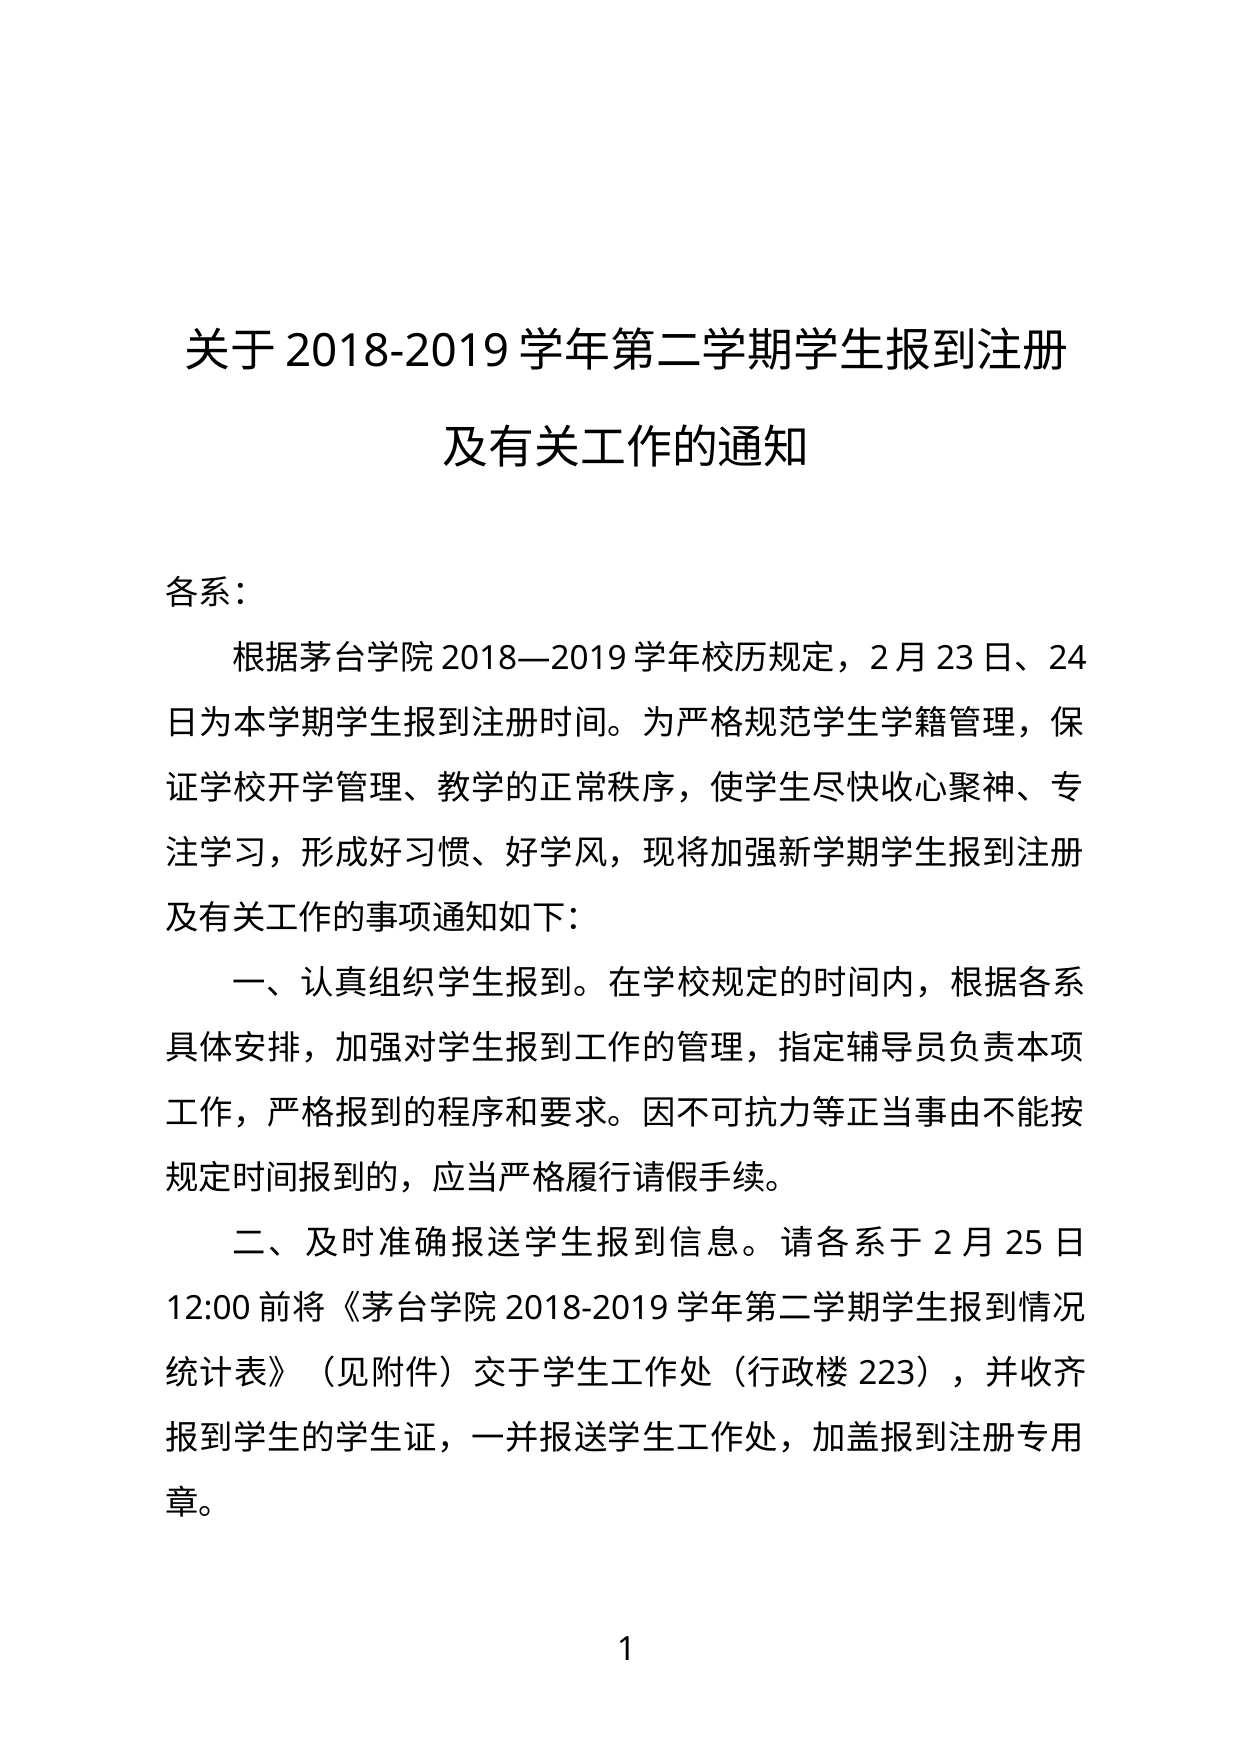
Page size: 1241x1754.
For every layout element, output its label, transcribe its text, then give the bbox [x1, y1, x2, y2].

text 二、及时准确报送学生报到信息。请各系于2月25日12:00前将《茅台学院2018-2019学年第二学期学生报到情况统计表》（见附件）交于学生工作处（行政楼223），并收齐报到学生的学生证，一并报送学生工作处，加盖报到注册专用章。 [165, 1208, 1087, 1533]
text 各系： [165, 558, 1087, 623]
text 根据茅台学院2018—2019学年校历规定，2月23日、24日为本学期学生报到注册时间。为严格规范学生学籍管理，保证学校开学管理、教学的正常秩序，使学生尽快收心聚神、专注学习，形成好习惯、好学风，现将加强新学期学生报到注册及有关工作的事项通知如下： [165, 623, 1087, 948]
text 关于2018-2019学年第二学期学生报到注册及有关工作的通知 [165, 298, 1087, 493]
text 一、认真组织学生报到。在学校规定的时间内，根据各系具体安排，加强对学生报到工作的管理，指定辅导员负责本项工作，严格报到的程序和要求。因不可抗力等正当事由不能按规定时间报到的，应当严格履行请假手续。 [165, 948, 1087, 1208]
